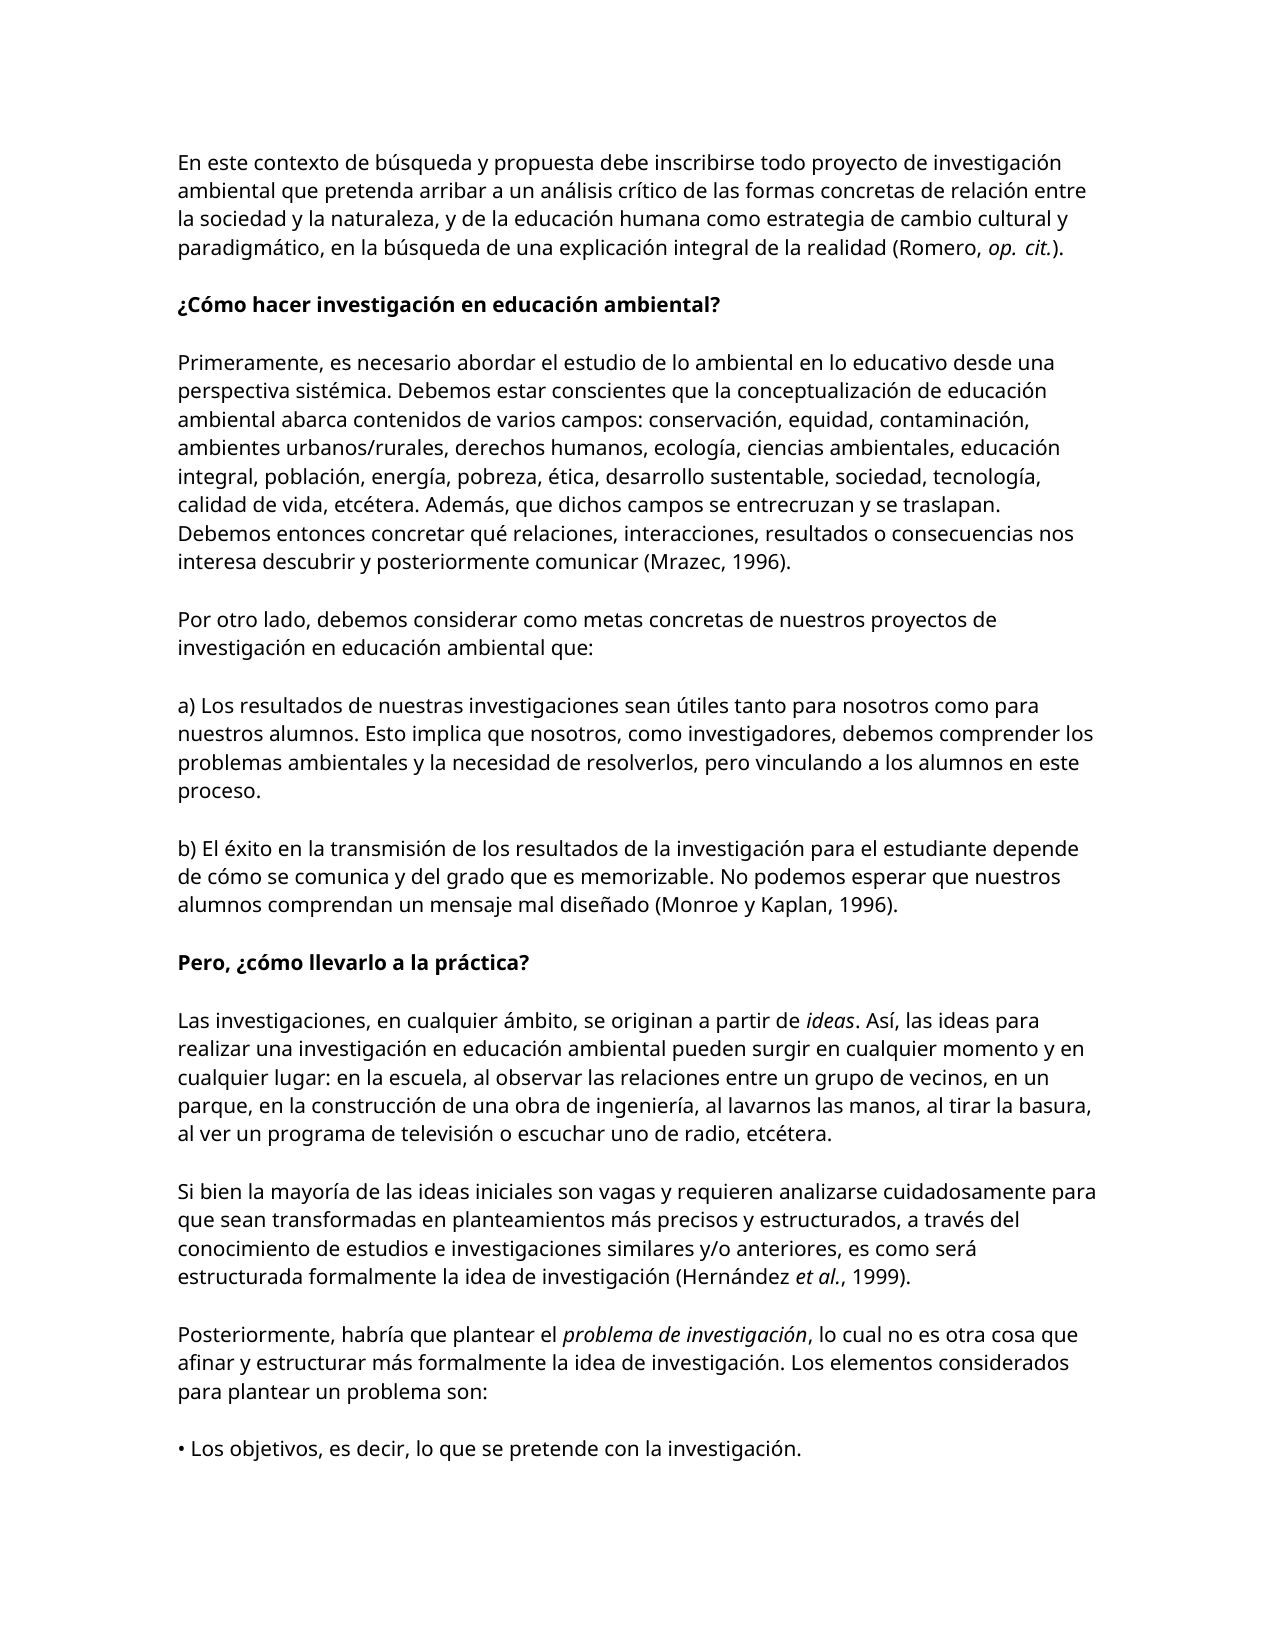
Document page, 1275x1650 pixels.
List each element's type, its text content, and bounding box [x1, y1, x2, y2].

text • Los objetivos, es decir, lo que se pretende con la investigación. [177, 1434, 1098, 1463]
text ¿Cómo hacer investigación en educación ambiental? [177, 291, 1098, 319]
text Primeramente, es necesario abordar el estudio de lo ambiental en lo educativo desde una perspectiva sistémica. Debemos estar conscientes que la conceptualización de educación ambiental abarca contenidos de varios campos: conservación, equidad, contaminación, ambientes urbanos/rurales, derechos humanos, ecología, ciencias ambientales, educación integral, población, energía, pobreza, ética, desarrollo sustentable, sociedad, tecnología, calidad de vida, etcétera. Además, que dichos campos se entrecruzan y se traslapan. Debemos entonces concretar qué relaciones, interacciones, resultados o consecuencias nos interesa descubrir y posteriormente comunicar (Mrazec, 1996). [177, 348, 1098, 576]
text Posteriormente, habría que plantear el problema de investigación, lo cual no es otra cosa que afinar y estructurar más formalmente la idea de investigación. Los elementos considerados para plantear un problema son: [177, 1320, 1098, 1405]
text b) El éxito en la transmisión de los resultados de la investigación para el estudiante depende de cómo se comunica y del grado que es memorizable. No podemos esperar que nuestros alumnos comprendan un mensaje mal diseñado (Monroe y Kaplan, 1996). [177, 834, 1098, 919]
text Por otro lado, debemos considerar como metas concretas de nuestros proyectos de investigación en educación ambiental que: [177, 605, 1098, 662]
text Si bien la mayoría de las ideas iniciales son vagas y requieren analizarse cuidadosamente para que sean transformadas en planteamientos más precisos y estructurados, a través del conocimiento de estudios e investigaciones similares y/o anteriores, es como será estructurada formalmente la idea de investigación (Hernández et al., 1999). [177, 1177, 1098, 1291]
text a) Los resultados de nuestras investigaciones sean útiles tanto para nosotros como para nuestros alumnos. Esto implica que nosotros, como investigadores, debemos comprender los problemas ambientales y la necesidad de resolverlos, pero vinculando a los alumnos en este proceso. [177, 691, 1098, 804]
text Las investigaciones, en cualquier ámbito, se originan a partir de ideas. Así, las ideas para realizar una investigación en educación ambiental pueden surgir en cualquier momento y en cualquier lugar: en la escuela, al observar las relaciones entre un grupo de vecinos, en un parque, en la construcción de una obra de ingeniería, al lavarnos las manos, al tirar la basura, al ver un programa de televisión o escuchar uno de radio, etcétera. [177, 1006, 1098, 1148]
text En este contexto de búsqueda y propuesta debe inscribirse todo proyecto de investigación ambiental que pretenda arribar a un análisis crítico de las formas concretas de relación entre la sociedad y la naturaleza, y de la educación humana como estrategia de cambio cultural y paradigmático, en la búsqueda de una explicación integral de la realidad (Romero, op. cit.). [177, 148, 1098, 261]
text Pero, ¿cómo llevarlo a la práctica? [177, 948, 1098, 977]
